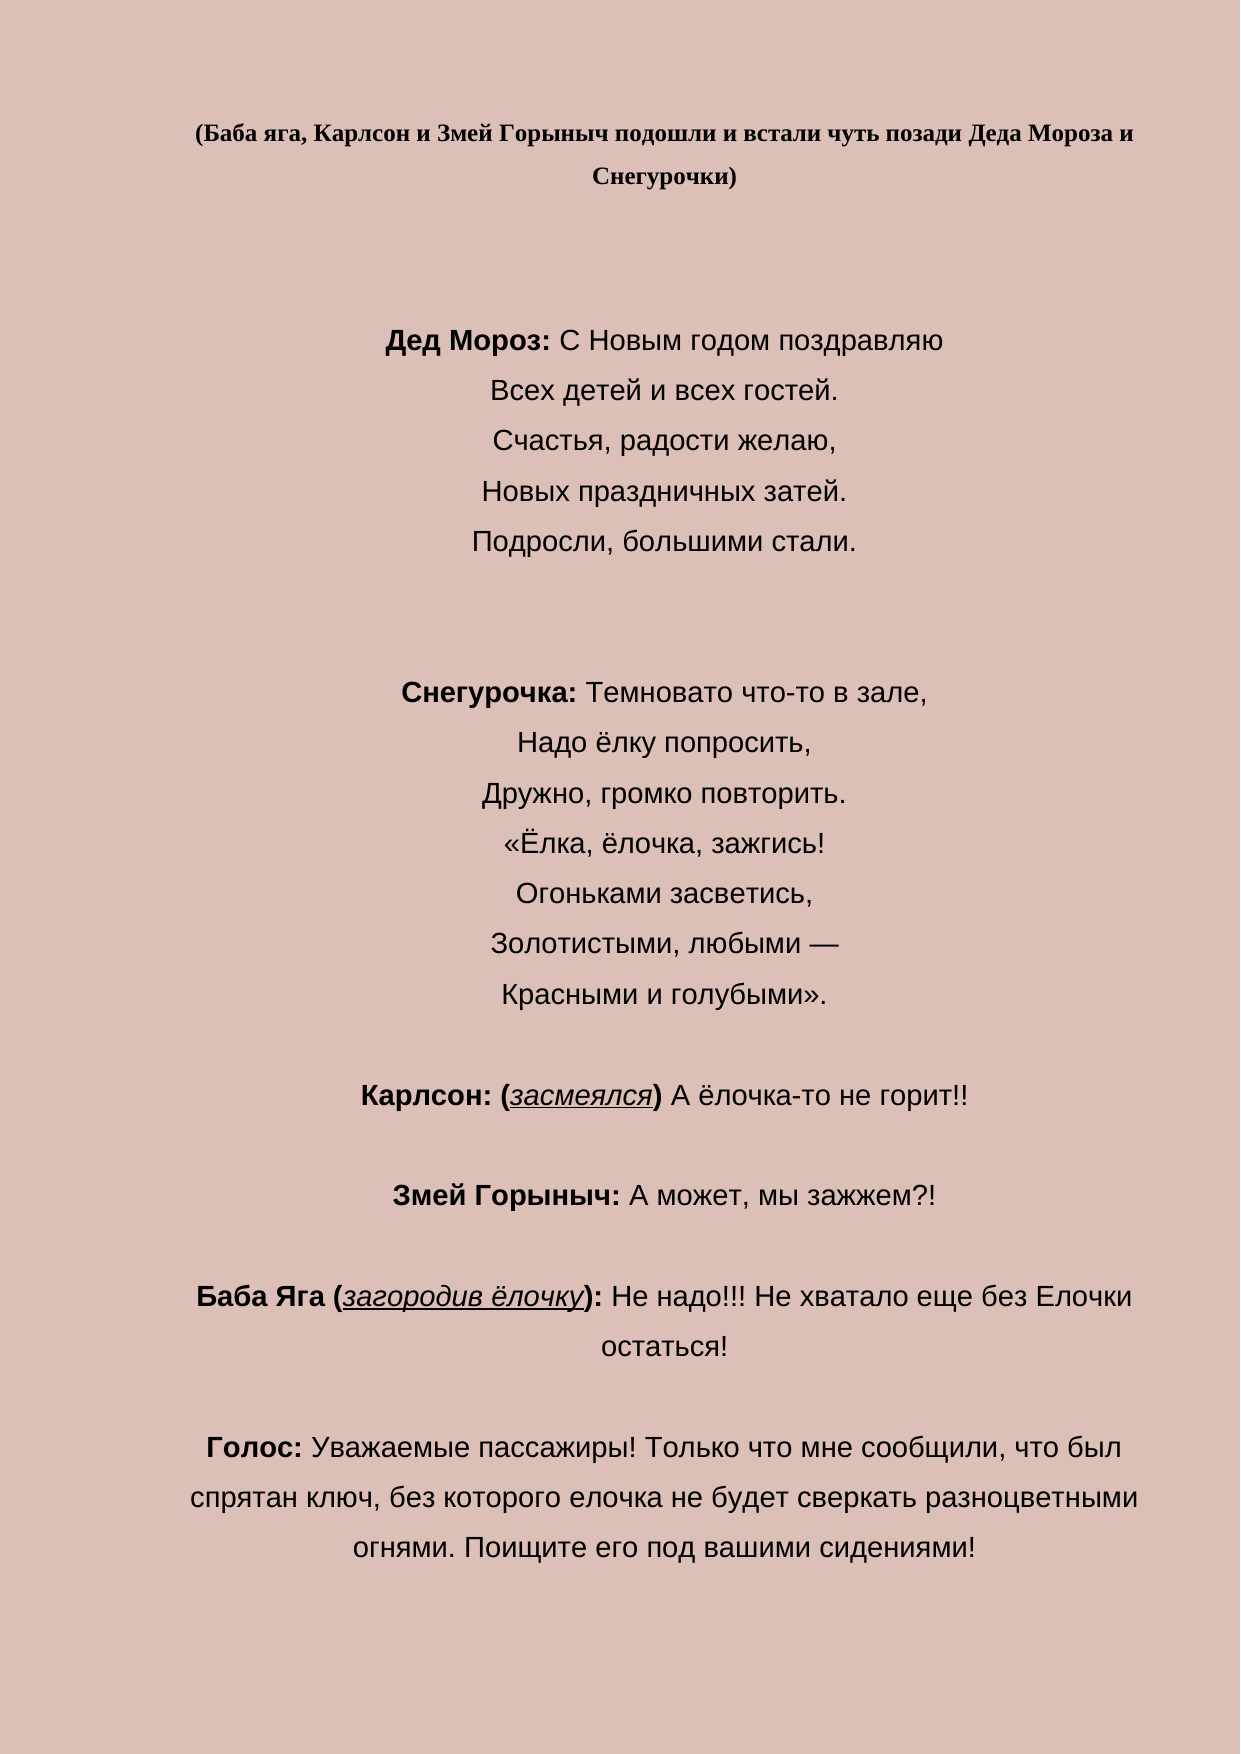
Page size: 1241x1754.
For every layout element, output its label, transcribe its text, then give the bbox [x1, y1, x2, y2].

text Голос: Уважаемые пассажиры! Только что мне сообщили, что был спрятан ключ, без которого елочка не будет сверкать разноцветными огнями. Поищите его под вашими сидениями! [177, 1430, 1152, 1564]
text Огоньками засветись, [177, 876, 1152, 910]
text Дружно, громко повторить. [177, 776, 1152, 809]
text Снегурочка: Темновато что-то в зале, [177, 675, 1152, 708]
text «Ёлка, ёлочка, зажгись! [177, 826, 1152, 859]
text Надо ёлку попросить, [177, 725, 1152, 759]
text Золотистыми, любыми — [177, 927, 1152, 960]
text Новых праздничных затей. [177, 474, 1152, 507]
text (Баба яга, Карлсон и Змей Горыныч подошли и встали чуть позади Деда Мороза и Снегурочки) [177, 118, 1152, 190]
text Змей Горыныч: А может, мы зажжем?! [177, 1178, 1152, 1212]
text Подросли, большими стали. [177, 524, 1152, 558]
text Всех детей и всех гостей. [177, 373, 1152, 407]
text Красными и голубыми». [177, 977, 1152, 1010]
text Карлсон: (засмеялся) А ёлочка-то не горит!! [177, 1077, 1152, 1111]
text Счастья, радости желаю, [177, 423, 1152, 457]
text Дед Мороз: С Новым годом поздравляю [177, 323, 1152, 356]
text Баба Яга (загородив ёлочку): Не надо!!! Не хватало еще без Елочки остаться! [177, 1279, 1152, 1363]
